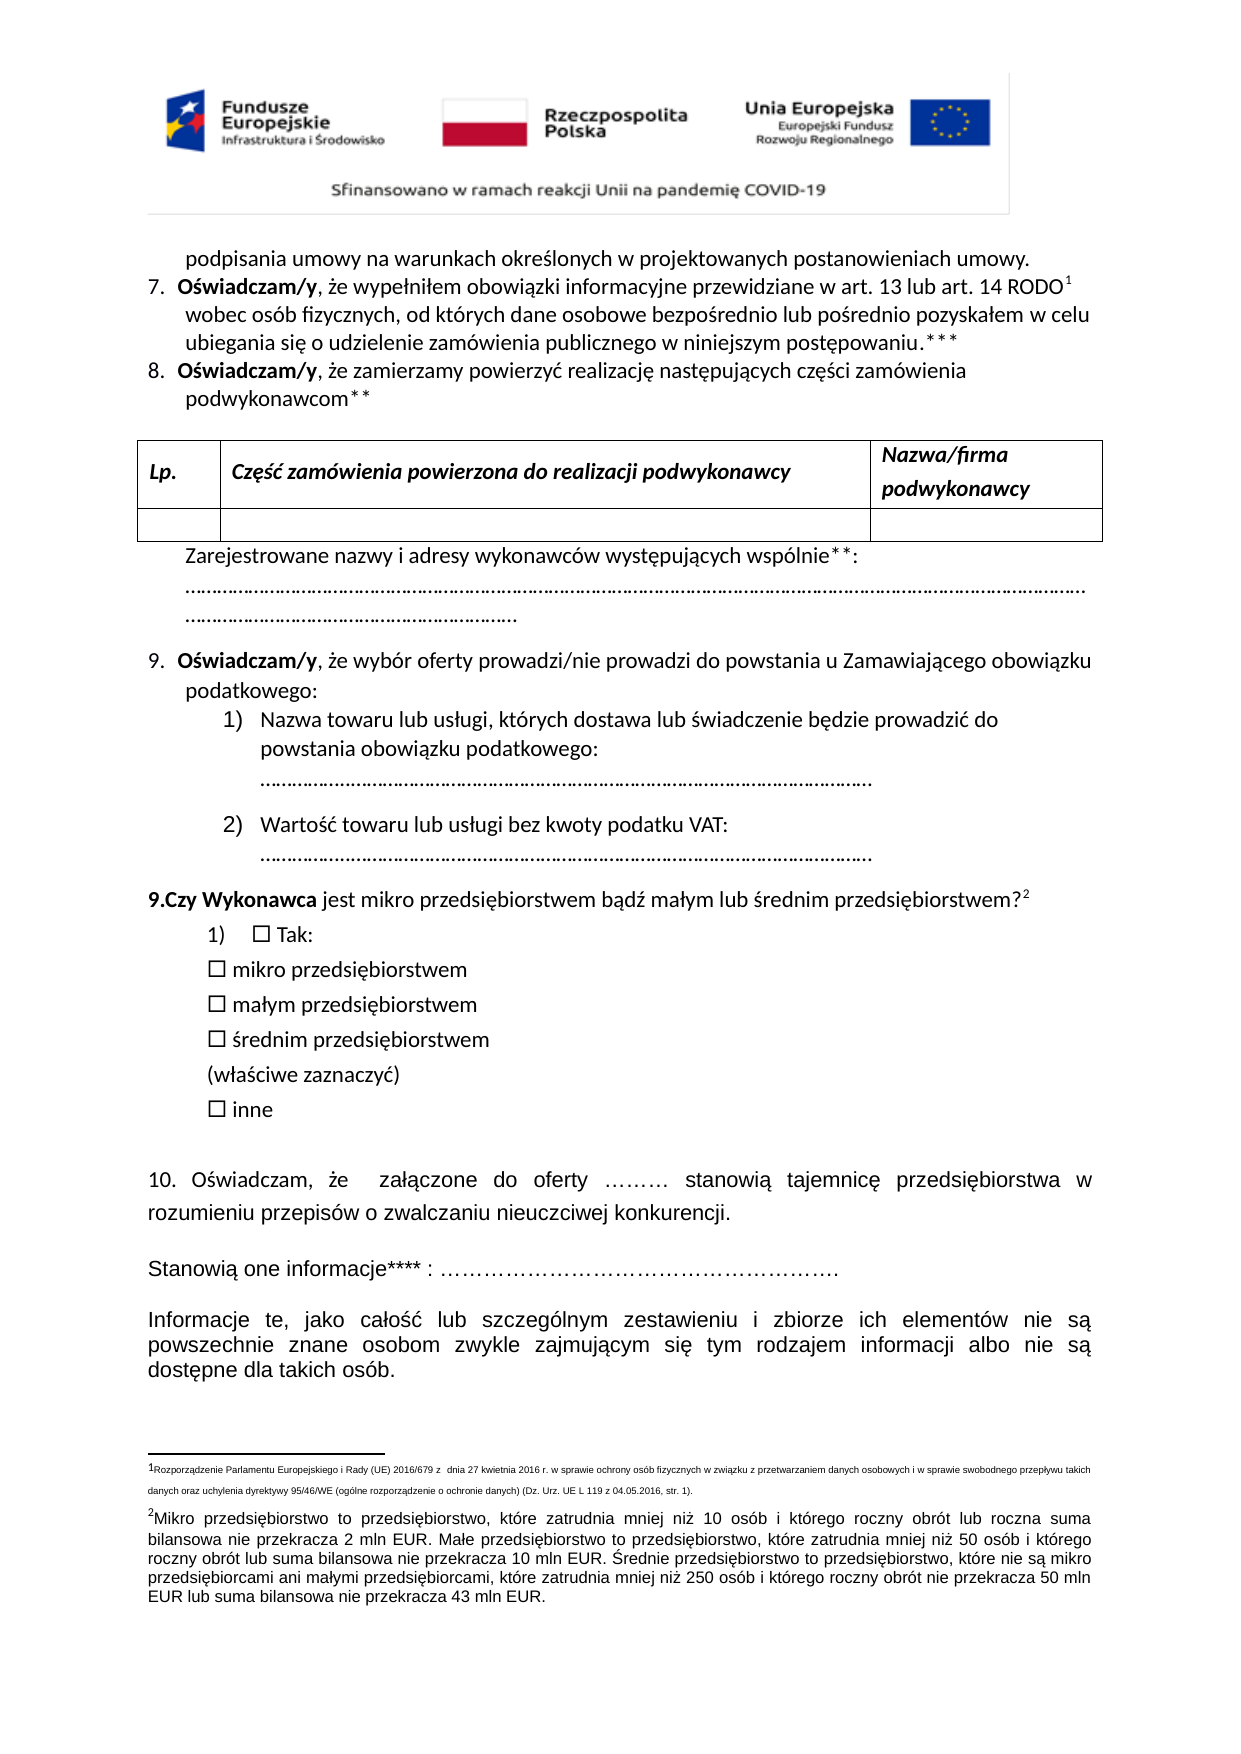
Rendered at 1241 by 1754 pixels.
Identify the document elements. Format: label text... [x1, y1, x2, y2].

picture [147, 73, 1010, 216]
table_header Nazwa/firma podwykonawcy [871, 441, 1102, 507]
table_cell [138, 509, 220, 541]
text małym przedsiębiorstwem [207, 990, 1093, 1018]
list Oświadczam/y, że wypełniłem obowiązki informacyjne przewidziane w art. 13 lub art. 14 RODO wobec osób fizycznych, od których dane osobowe bezpośrednio lub pośrednio pozyskałem w celu ubiegania się o udzielenie zamówienia publicznego w niniejszym postępowaniu.*** [148, 272, 1093, 356]
text (właściwe zaznaczyć) [207, 1060, 1093, 1088]
list Wartość towaru lub usługi bez kwoty podatku VAT: [223, 810, 1093, 838]
text mikro przedsiębiorstwem [207, 955, 1093, 983]
text Informacje te, jako całość lub szczególnym zestawieniu i zbiorze ich elementów nie są powszechnie znane osobom zwykle zajmującym się tym rodzajem informacji albo nie są dostępne dla takich osób. [148, 1307, 1093, 1382]
table_header Część zamówienia powierzona do realizacji podwykonawcy [221, 441, 870, 507]
text Zarejestrowane nazwy i adresy wykonawców występujących wspólnie**: ……………………………………………………………………………………………………………………………………………………………………………………………………………… [185, 542, 1093, 628]
table_cell [221, 509, 870, 541]
text 10. Oświadczam, że załączone do oferty ……… stanowią tajemnicę przedsiębiorstwa w rozumieniu przepisów o zwalczaniu nieuczciwej konkurencji. [148, 1165, 1093, 1225]
list Nazwa towaru lub usługi, których dostawa lub świadczenie będzie prowadzić do powstania obowiązku podatkowego: [223, 705, 1093, 763]
list Oświadczam/y, że wybór oferty prowadzi/nie prowadzi do powstania u Zamawiającego obowiązku podatkowego: [148, 646, 1093, 704]
text średnim przedsiębiorstwem [207, 1025, 1093, 1053]
table_cell [871, 509, 1102, 541]
text ……………..……………………………………………………………………………………… [260, 839, 1093, 867]
table_header Lp. [138, 441, 220, 507]
text inne [207, 1095, 1093, 1123]
text 9.Czy Wykonawca jest mikro przedsiębiorstwem bądź małym lub średnim przedsiębiorstwem? [148, 885, 1093, 913]
list Oświadczam/y, że zamierzamy powierzyć realizację następujących części zamówienia podwykonawcom** [148, 356, 1093, 412]
text Stanowią one informacje**** : ………………………………………………. [148, 1256, 1093, 1282]
list Tak: [207, 920, 1093, 948]
text ……………..……………………………………………………………………………………… [260, 764, 1093, 792]
